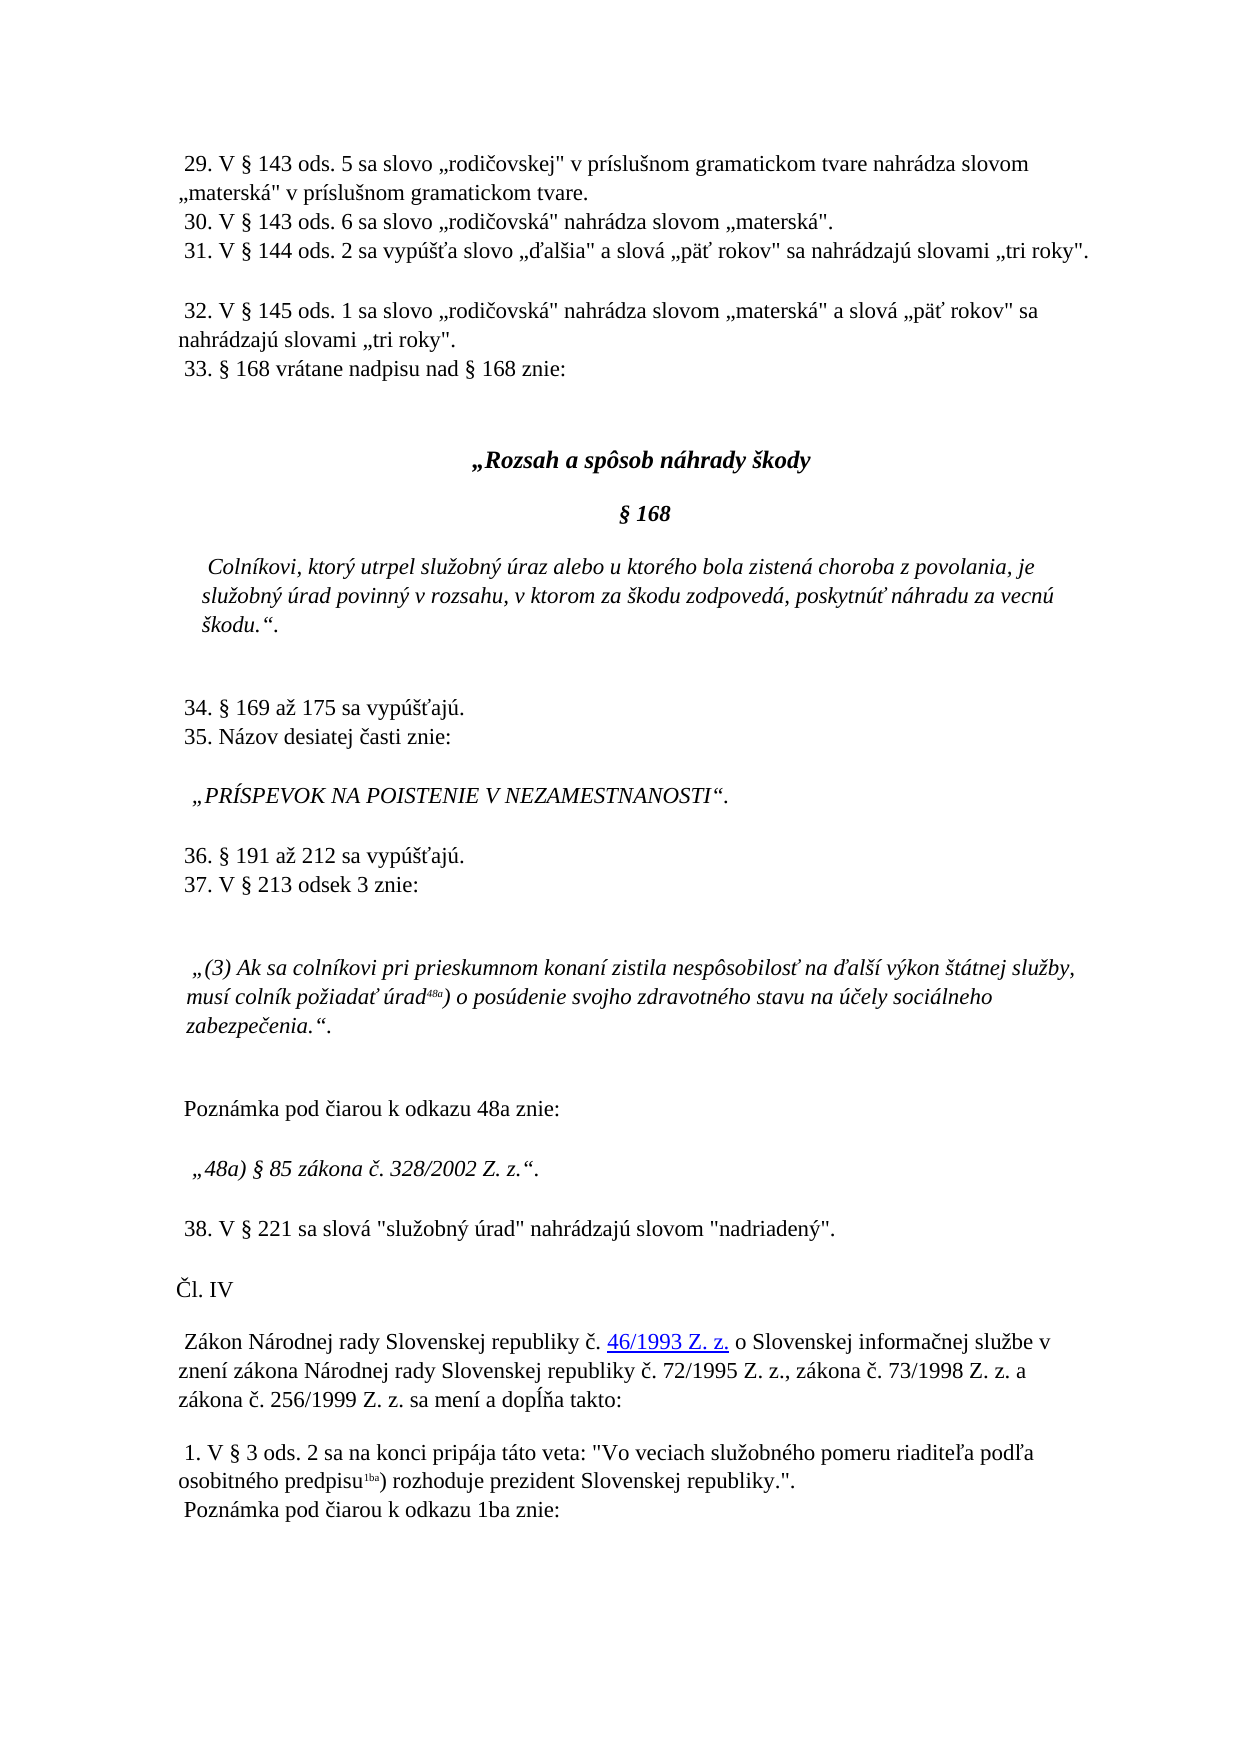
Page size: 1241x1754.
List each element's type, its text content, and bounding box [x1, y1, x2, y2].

text 31. V § 144 ods. 2 sa vypúšťa slovo „ďalšia" a slová „päť rokov" sa nahrádzajú slovami „tri roky". [178, 237, 1090, 294]
text „(3) Ak sa colníkovi pri prieskumnom konaní zistila nespôsobilosť na ďalší výkon štátnej služby, musí colník požiadať úrad48a) o posúdenie svojho zdravotného stavu na účely sociálneho zabezpečenia.“. [186, 954, 1090, 1039]
text 37. V § 213 odsek 3 znie: [178, 871, 1090, 898]
text 34. § 169 až 175 sa vypúšťajú. [178, 694, 1090, 720]
text „48a) § 85 zákona č. 328/2002 Z. z.“. [186, 1155, 1090, 1181]
text 29. V § 143 ods. 5 sa slovo „rodičovskej" v príslušnom gramatickom tvare nahrádza slovom „materská" v príslušnom gramatickom tvare. [178, 150, 1090, 205]
text „PRÍSPEVOK NA POISTENIE V NEZAMESTNANOSTI“. [186, 783, 1090, 809]
text „Rozsah a spôsob náhrady škody [186, 446, 1090, 474]
text 30. V § 143 ods. 6 sa slovo „rodičovská" nahrádza slovom „materská". [178, 208, 1090, 234]
text 38. V § 221 sa slová "služobný úrad" nahrádzajú slovom "nadriadený". [178, 1215, 1090, 1241]
text 32. V § 145 ods. 1 sa slovo „rodičovská" nahrádza slovom „materská" a slová „päť rokov" sa nahrádzajú slovami „tri roky". [178, 297, 1090, 352]
text Zákon Národnej rady Slovenskej republiky č. 46/1993 Z. z. o Slovenskej informačnej službe v znení zákona Národnej rady Slovenskej republiky č. 72/1995 Z. z., zákona č. 73/1998 Z. z. a zákona č. 256/1999 Z. z. sa mení a dopĺňa takto: [178, 1328, 1090, 1413]
text 33. § 168 vrátane nadpisu nad § 168 znie: [178, 354, 1090, 381]
text 36. § 191 až 212 sa vypúšťajú. [178, 842, 1090, 869]
text 35. Názov desiatej časti znie: [178, 723, 1090, 749]
text Poznámka pod čiarou k odkazu 1ba znie: [178, 1497, 1090, 1523]
text 1. V § 3 ods. 2 sa na konci pripája táto veta: "Vo veciach služobného pomeru riaditeľa podľa osobitného predpisu1ba) rozhoduje prezident Slovenskej republiky.". [178, 1439, 1090, 1494]
text Čl. IV [170, 1276, 1090, 1302]
text Poznámka pod čiarou k odkazu 48a znie: [178, 1095, 1090, 1122]
text Colníkovi, ktorý utrpel služobný úraz alebo u ktorého bola zistená choroba z povolania, je služobný úrad povinný v rozsahu, v ktorom za škodu zodpovedá, poskytnúť náhradu za vecnú škodu.“. [202, 553, 1090, 637]
text § 168 [194, 501, 1090, 527]
